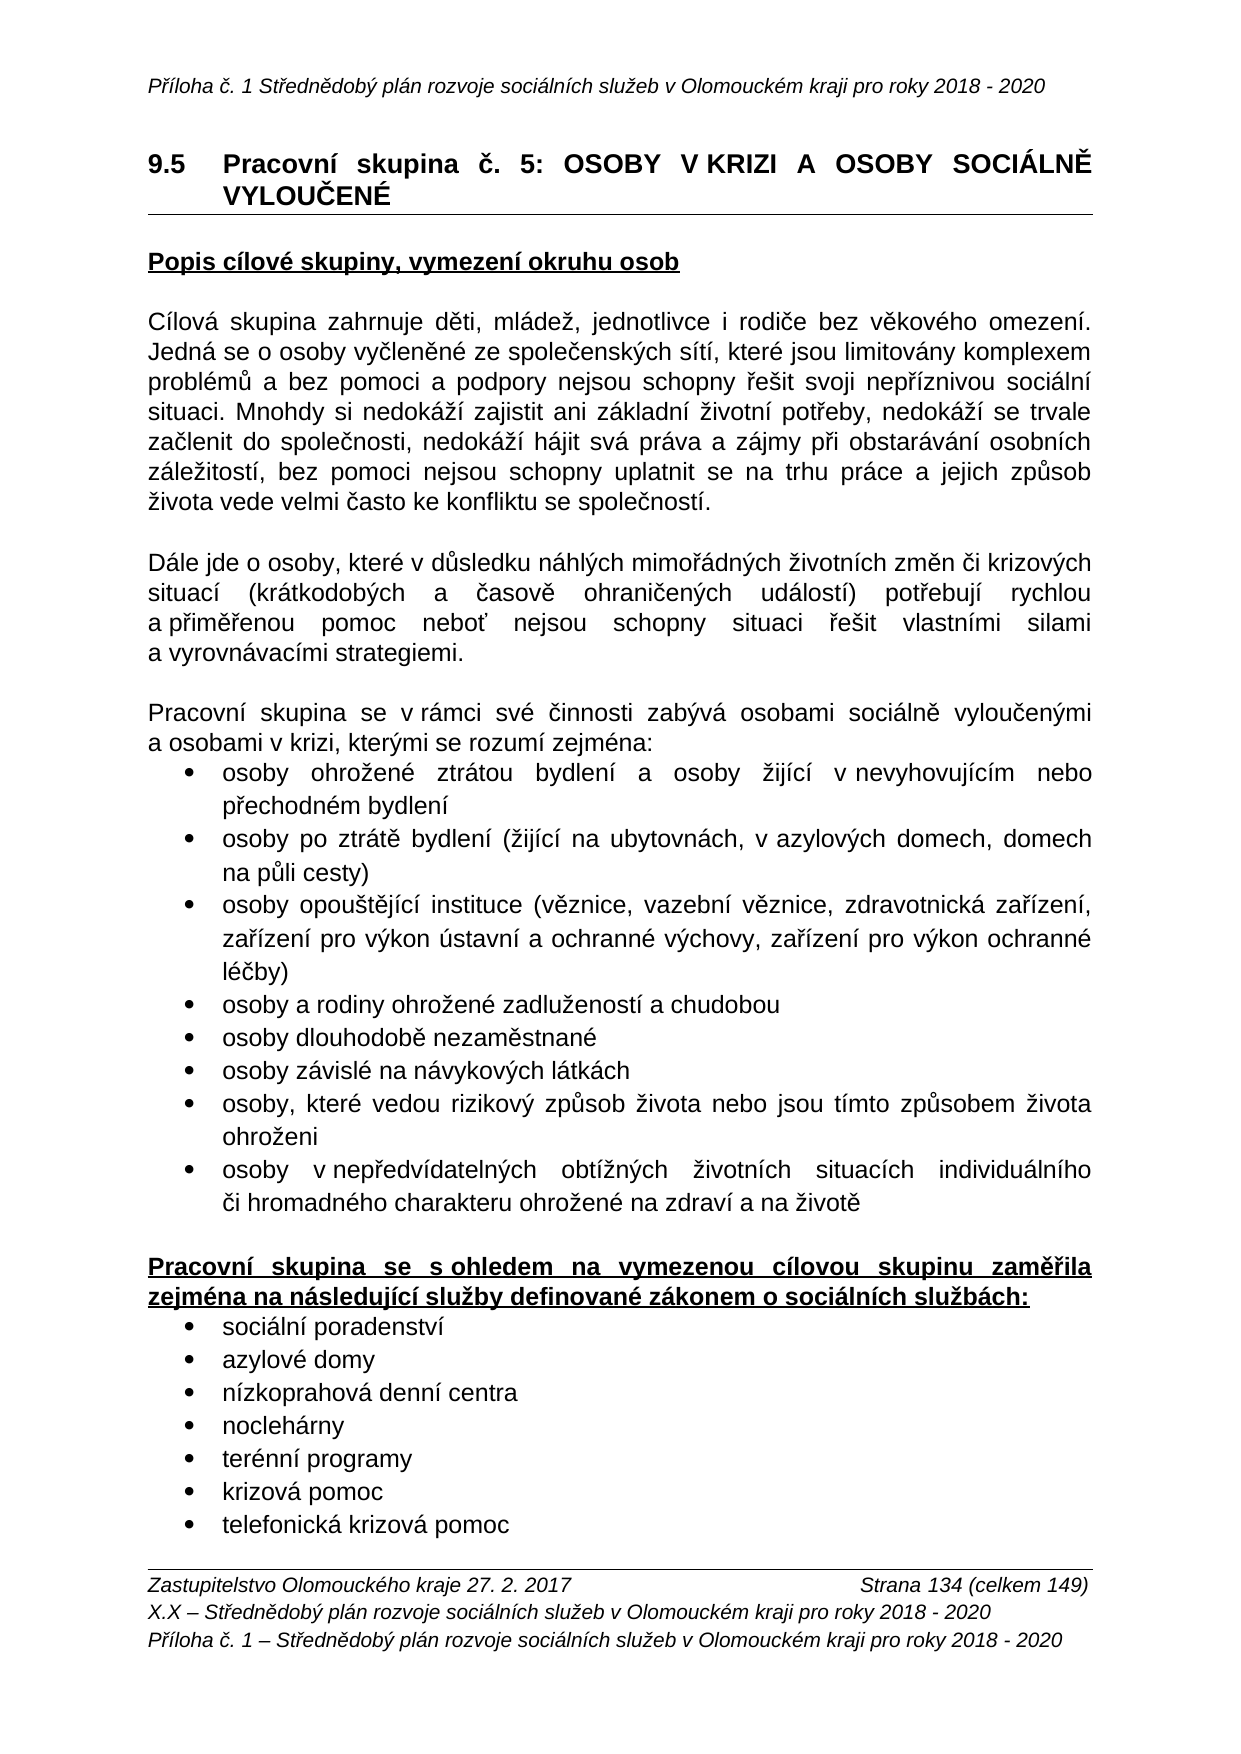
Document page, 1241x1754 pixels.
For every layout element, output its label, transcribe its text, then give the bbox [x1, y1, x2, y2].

list terénní programy [185, 1444, 1093, 1473]
list osoby po ztrátě bydlení (žijící na ubytovnách, v azylových domech, domech na půli cesty) [185, 824, 1093, 886]
subtitle Pracovní skupina č. 5: OSOBY V KRIZI A OSOBY SOCIÁLNĚ VYLOUČENÉ [148, 148, 1093, 214]
text Dále jde o osoby, které v důsledku náhlých mimořádných životních změn či krizových situací (krátkodobých a časově ohraničených událostí) potřebují rychlou a přiměřenou pomoc neboť nejsou schopny situaci řešit vlastními silami a vyrovnávacími strategiemi. [148, 547, 1093, 667]
list telefonická krizová pomoc [185, 1510, 1093, 1539]
list nízkoprahová denní centra [185, 1378, 1093, 1407]
list azylové domy [185, 1345, 1093, 1374]
text Popis cílové skupiny, vymezení okruhu osob [148, 246, 1093, 275]
list osoby závislé na návykových látkách [185, 1056, 1093, 1085]
list sociální poradenství [185, 1312, 1093, 1341]
list osoby, které vedou rizikový způsob života nebo jsou tímto způsobem života ohroženi [185, 1089, 1093, 1151]
list osoby ohrožené ztrátou bydlení a osoby žijící v nevyhovujícím nebo přechodném bydlení [185, 758, 1093, 820]
list osoby opouštějící instituce (věznice, vazební věznice, zdravotnická zařízení, zařízení pro výkon ústavní a ochranné výchovy, zařízení pro výkon ochranné léčby) [185, 891, 1093, 985]
list krizová pomoc [185, 1477, 1093, 1506]
list osoby v nepředvídatelných obtížných životních situacích individuálního či hromadného charakteru ohrožené na zdraví a na životě [185, 1155, 1093, 1217]
list osoby dlouhodobě nezaměstnané [185, 1023, 1093, 1052]
text Pracovní skupina se v rámci své činnosti zabývá osobami sociálně vyloučenými a osobami v krizi, kterými se rozumí zejména: [148, 698, 1093, 757]
text Pracovní skupina se s ohledem na vymezenou cílovou skupinu zaměřila zejména na následující služby definované zákonem o sociálních službách: [148, 1251, 1093, 1310]
list osoby a rodiny ohrožené zadlužeností a chudobou [185, 990, 1093, 1018]
list noclehárny [185, 1411, 1093, 1440]
text Cílová skupina zahrnuje děti, mládež, jednotlivce i rodiče bez věkového omezení. Jedná se o osoby vyčleněné ze společenských sítí, které jsou limitovány komplexem problémů a bez pomoci a podpory nejsou schopny řešit svoji nepříznivou sociální situaci. Mnohdy si nedokáží zajistit ani základní životní potřeby, nedokáží se trvale začlenit do společnosti, nedokáží hájit svá práva a zájmy při obstarávání osobních záležitostí, bez pomoci nejsou schopny uplatnit se na trhu práce a jejich způsob života vede velmi často ke konfliktu se společností. [148, 307, 1093, 516]
